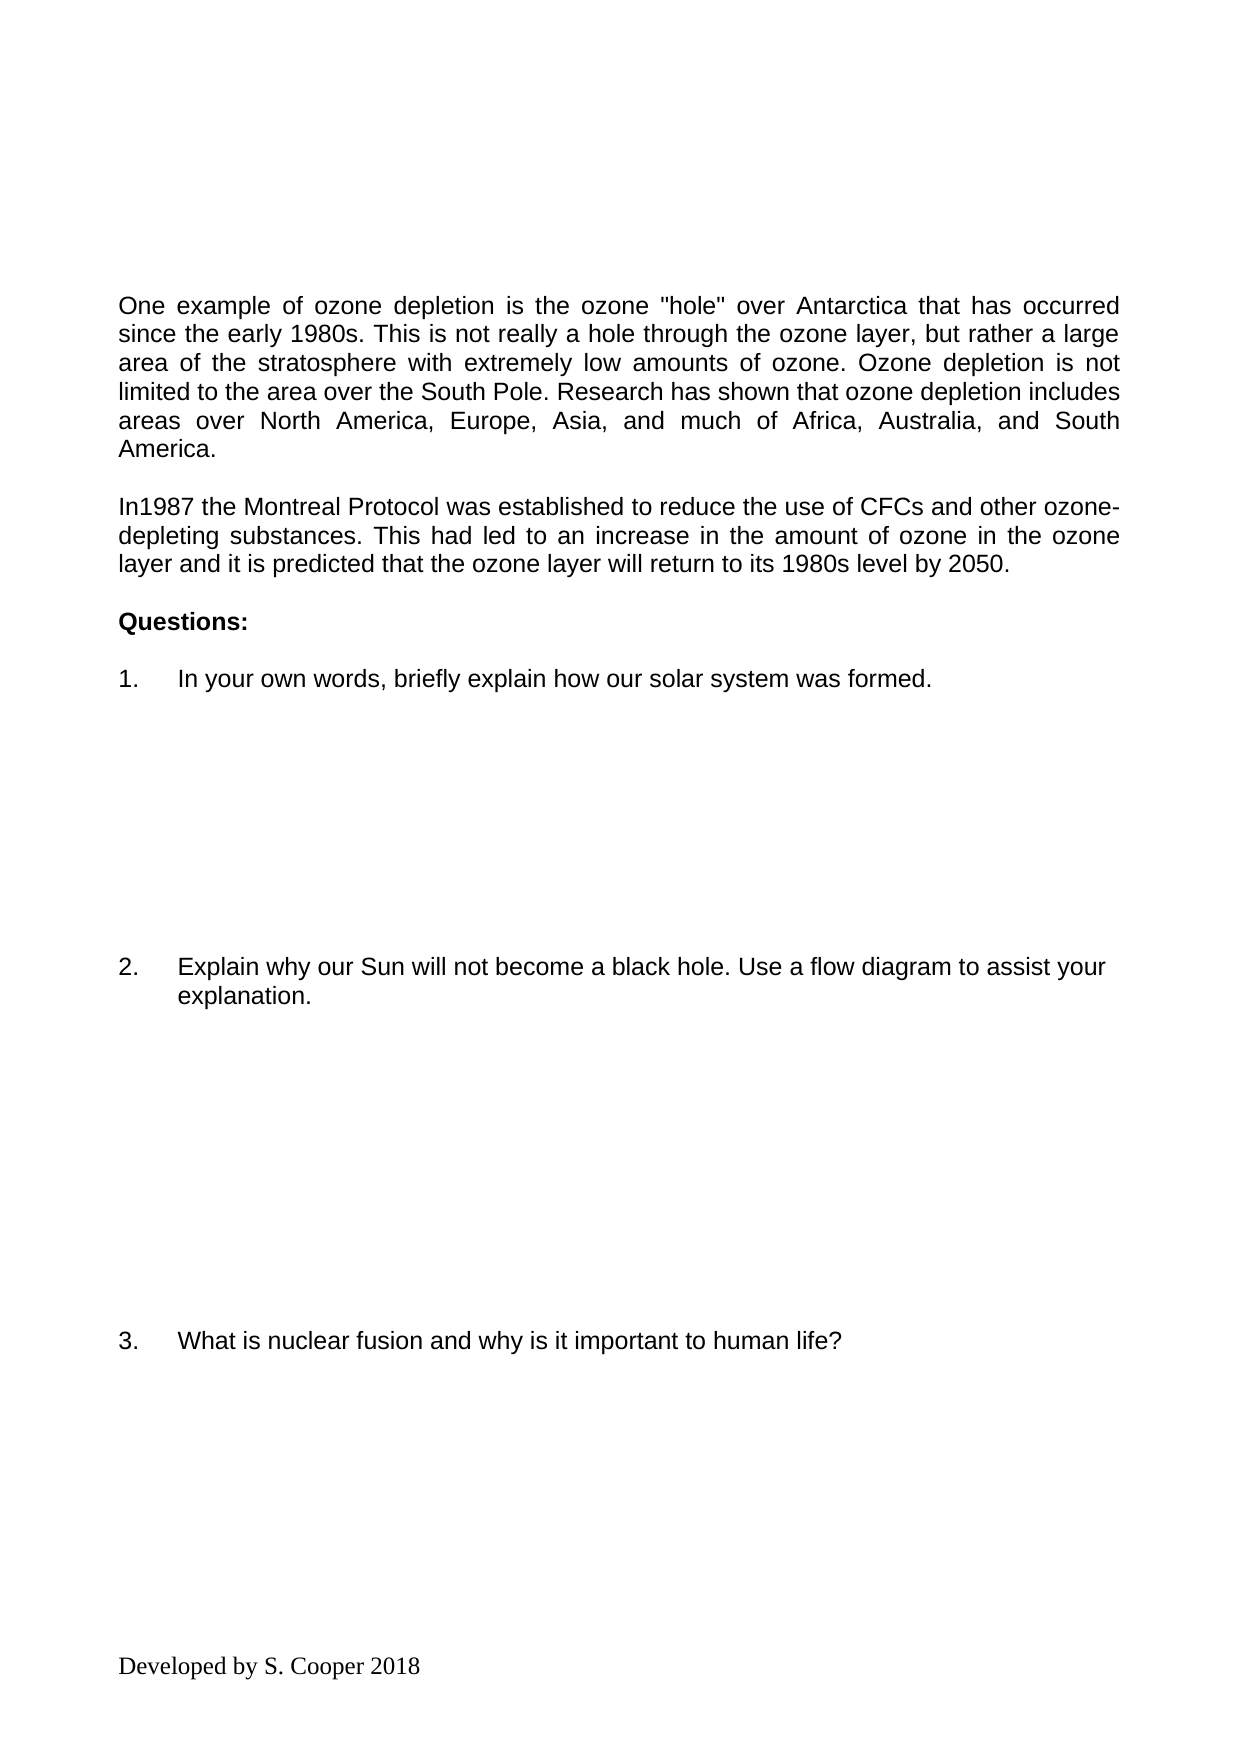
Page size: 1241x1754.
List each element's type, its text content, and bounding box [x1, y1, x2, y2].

text Questions: [118, 607, 1122, 636]
list In your own words, briefly explain how our solar system was formed. [118, 664, 1122, 693]
list What is nuclear fusion and why is it important to human life? [118, 1326, 1122, 1354]
text In1987 the Montreal Protocol was established to reduce the use of CFCs and other ozone-depleting substances. This had led to an increase in the amount of ozone in the ozone layer and it is predicted that the ozone layer will return to its 1980s level by 2050. [118, 492, 1122, 578]
text One example of ozone depletion is the ozone "hole" over Antarctica that has occurred since the early 1980s. This is not really a hole through the ozone layer, but rather a large area of the stratosphere with extremely low amounts of ozone. Ozone depletion is not limited to the area over the South Pole. Research has shown that ozone depletion includes areas over North America, Europe, Asia, and much of Africa, Australia, and South America. [118, 291, 1122, 463]
list Explain why our Sun will not become a black hole. Use a flow diagram to assist your explanation. [118, 952, 1122, 1009]
